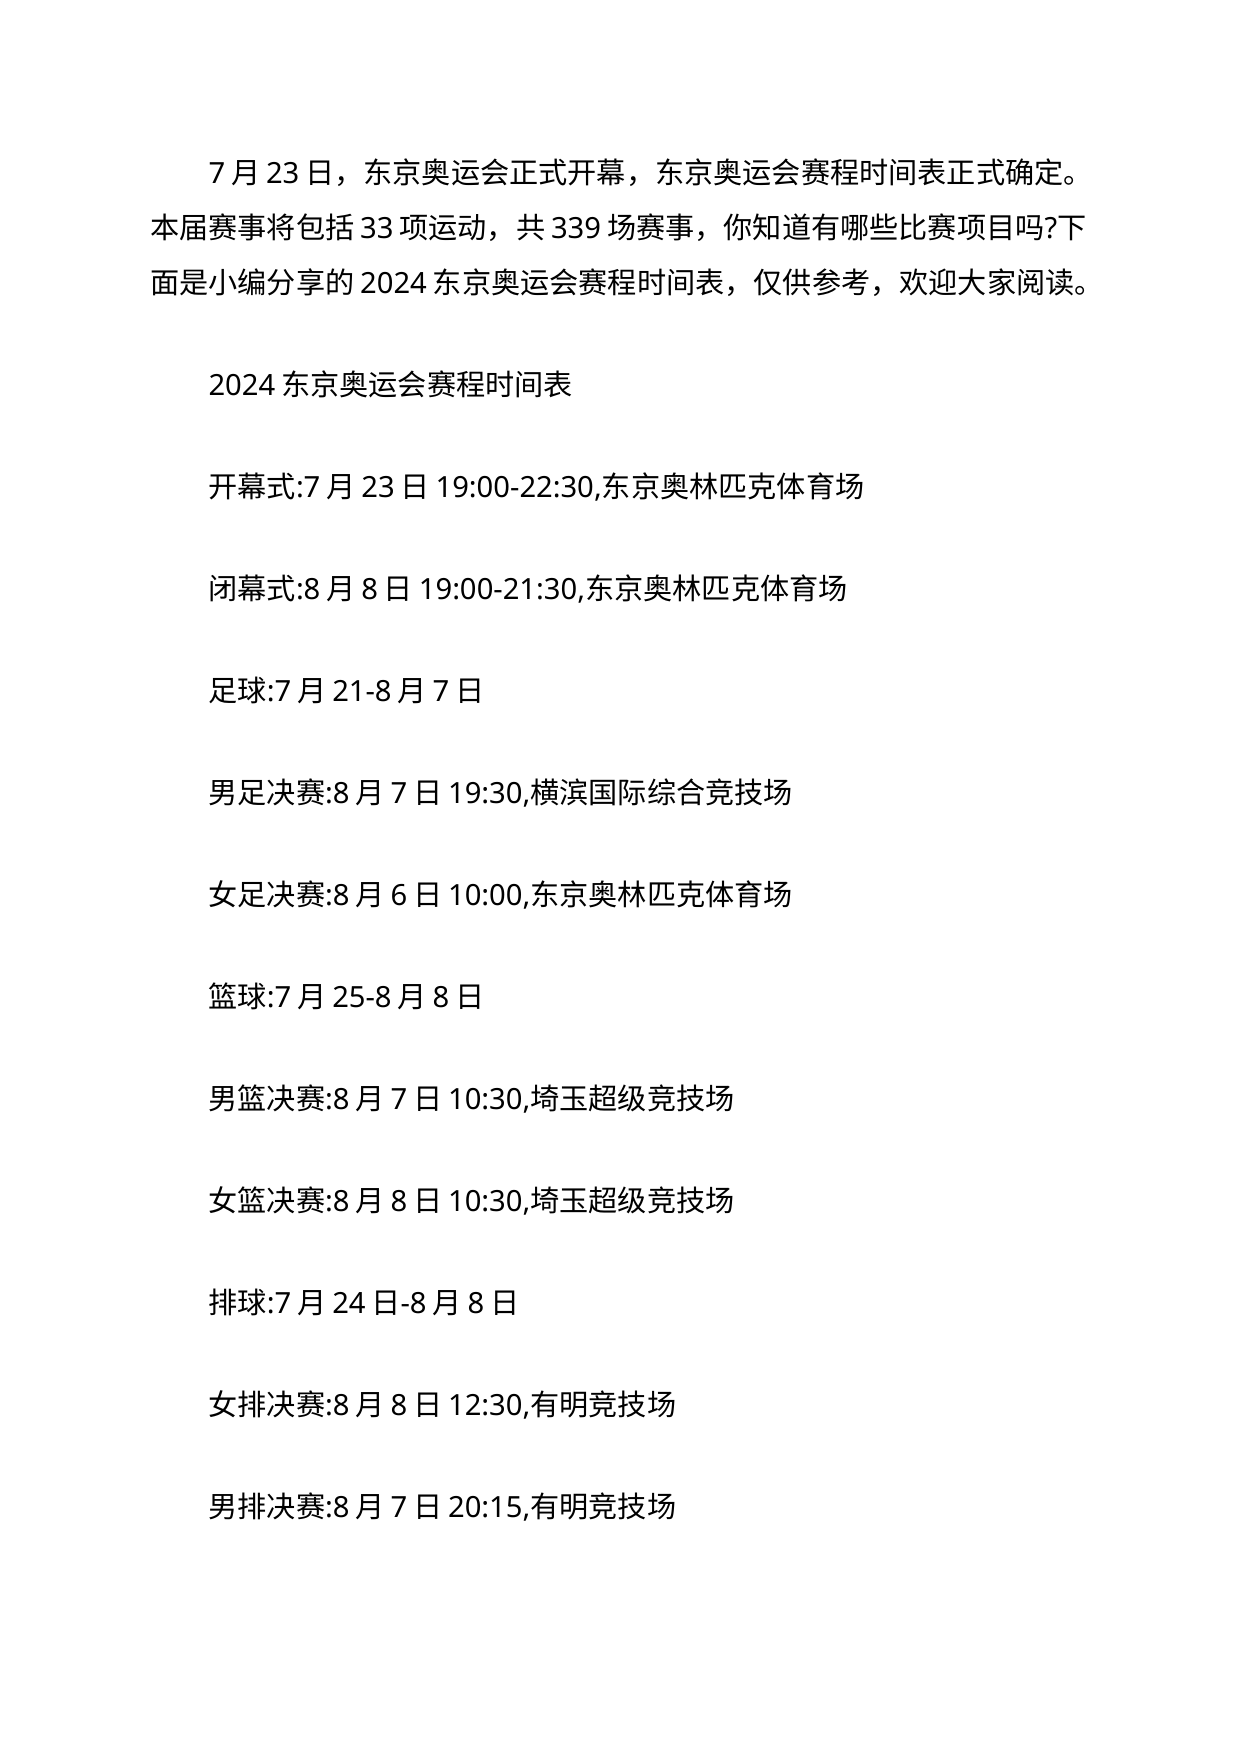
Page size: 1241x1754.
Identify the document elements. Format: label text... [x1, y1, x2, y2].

text 男足决赛:8月7日19:30,横滨国际综合竞技场 [150, 770, 1090, 812]
text 7月23日，东京奥运会正式开幕，东京奥运会赛程时间表正式确定。本届赛事将包括33项运动，共339场赛事，你知道有哪些比赛项目吗?下面是小编分享的2024东京奥运会赛程时间表，仅供参考，欢迎大家阅读。 [150, 150, 1090, 302]
text 女足决赛:8月6日10:00,东京奥林匹克体育场 [150, 872, 1090, 914]
text 女排决赛:8月8日12:30,有明竞技场 [150, 1382, 1090, 1424]
text 足球:7月21-8月7日 [150, 668, 1090, 710]
text 2024东京奥运会赛程时间表 [150, 362, 1090, 404]
text 男排决赛:8月7日20:15,有明竞技场 [150, 1484, 1090, 1526]
text 女篮决赛:8月8日10:30,埼玉超级竞技场 [150, 1178, 1090, 1220]
text 篮球:7月25-8月8日 [150, 974, 1090, 1016]
text 男篮决赛:8月7日10:30,埼玉超级竞技场 [150, 1076, 1090, 1118]
text 排球:7月24日-8月8日 [150, 1280, 1090, 1322]
text 闭幕式:8月8日19:00-21:30,东京奥林匹克体育场 [150, 566, 1090, 608]
text 开幕式:7月23日19:00-22:30,东京奥林匹克体育场 [150, 464, 1090, 506]
